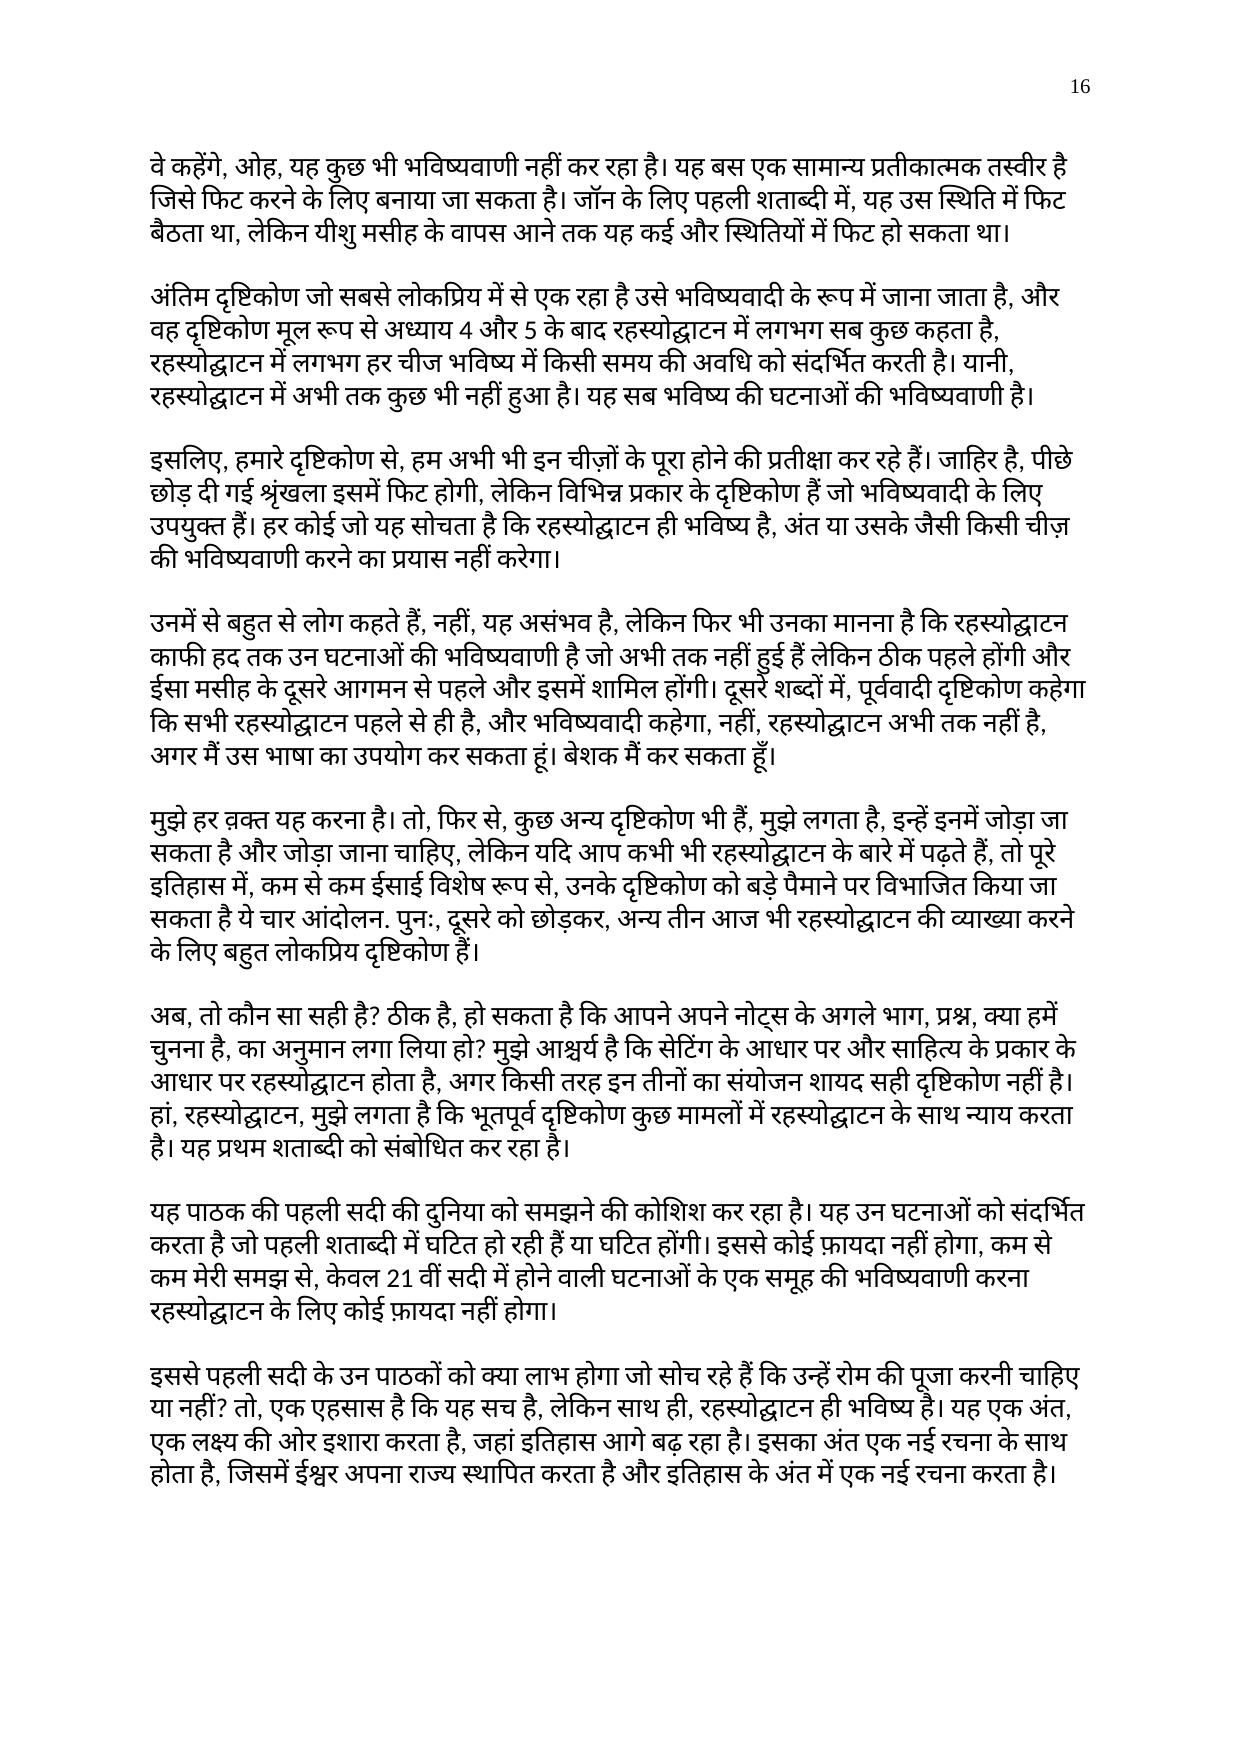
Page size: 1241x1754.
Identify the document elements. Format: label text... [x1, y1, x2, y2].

text वे कहेंगे, ओह, यह कुछ भी भविष्यवाणी नहीं कर रहा है। यह बस एक सामान्य प्रतीकात्मक तस्वीर है जिसे फिट करने के लिए बनाया जा सकता है। जॉन के लिए पहली शताब्दी में, यह उस स्थिति में फिट बैठता था, लेकिन यीशु मसीह के वापस आने तक यह कई और स्थितियों में फिट हो सकता था। [150, 150, 1090, 249]
text इसलिए, हमारे दृष्टिकोण से, हम अभी भी इन चीज़ों के पूरा होने की प्रतीक्षा कर रहे हैं। जाहिर है, पीछे छोड़ दी गई श्रृंखला इसमें फिट होगी, लेकिन विभिन्न प्रकार के दृष्टिकोण हैं जो भविष्यवादी के लिए उपयुक्त हैं। हर कोई जो यह सोचता है कि रहस्योद्घाटन ही भविष्य है, अंत या उसके जैसी किसी चीज़ की भविष्यवाणी करने का प्रयास नहीं करेगा। [150, 443, 1090, 576]
text अंतिम दृष्टिकोण जो सबसे लोकप्रिय में से एक रहा है उसे भविष्यवादी के रूप में जाना जाता है, और वह दृष्टिकोण मूल रूप से अध्याय 4 और 5 के बाद रहस्योद्घाटन में लगभग सब कुछ कहता है, रहस्योद्घाटन में लगभग हर चीज भविष्य में किसी समय की अवधि को संदर्भित करती है। यानी, रहस्योद्घाटन में अभी तक कुछ भी नहीं हुआ है। यह सब भविष्य की घटनाओं की भविष्यवाणी है। [150, 280, 1090, 412]
text यह पाठक की पहली सदी की दुनिया को समझने की कोशिश कर रहा है। यह उन घटनाओं को संदर्भित करता है जो पहली शताब्दी में घटित हो रही हैं या घटित होंगी। इससे कोई फ़ायदा नहीं होगा, कम से कम मेरी समझ से, केवल 21वीं सदी में होने वाली घटनाओं के एक समूह की भविष्यवाणी करना रहस्योद्घाटन के लिए कोई फ़ायदा नहीं होगा। [150, 1195, 1090, 1327]
text इससे पहली सदी के उन पाठकों को क्या लाभ होगा जो सोच रहे हैं कि उन्हें रोम की पूजा करनी चाहिए या नहीं? तो, एक एहसास है कि यह सच है, लेकिन साथ ही, रहस्योद्घाटन ही भविष्य है। यह एक अंत, एक लक्ष्य की ओर इशारा करता है, जहां इतिहास आगे बढ़ रहा है। इसका अंत एक नई रचना के साथ होता है, जिसमें ईश्वर अपना राज्य स्थापित करता है और इतिहास के अंत में एक नई रचना करता है। [150, 1359, 1090, 1491]
text मुझे हर व़क्त यह करना है। तो, फिर से, कुछ अन्य दृष्टिकोण भी हैं, मुझे लगता है, इन्हें इनमें जोड़ा जा सकता है और जोड़ा जाना चाहिए, लेकिन यदि आप कभी भी रहस्योद्घाटन के बारे में पढ़ते हैं, तो पूरे इतिहास में, कम से कम ईसाई विशेष रूप से, उनके दृष्टिकोण को बड़े पैमाने पर विभाजित किया जा सकता है ये चार आंदोलन. पुनः, दूसरे को छोड़कर, अन्य तीन आज भी रहस्योद्घाटन की व्याख्या करने के लिए बहुत लोकप्रिय दृष्टिकोण हैं। [150, 803, 1090, 968]
text अब, तो कौन सा सही है? ठीक है, हो सकता है कि आपने अपने नोट्स के अगले भाग, प्रश्न, क्या हमें चुनना है, का अनुमान लगा लिया हो? मुझे आश्चर्य है कि सेटिंग के आधार पर और साहित्य के प्रकार के आधार पर रहस्योद्घाटन होता है, अगर किसी तरह इन तीनों का संयोजन शायद सही दृष्टिकोण नहीं है। हां, रहस्योद्घाटन, मुझे लगता है कि भूतपूर्व दृष्टिकोण कुछ मामलों में रहस्योद्घाटन के साथ न्याय करता है। यह प्रथम शताब्दी को संबोधित कर रहा है। [150, 999, 1090, 1164]
text उनमें से बहुत से लोग कहते हैं, नहीं, यह असंभव है, लेकिन फिर भी उनका मानना है कि रहस्योद्घाटन काफी हद तक उन घटनाओं की भविष्यवाणी है जो अभी तक नहीं हुई हैं लेकिन ठीक पहले होंगी और ईसा मसीह के दूसरे आगमन से पहले और इसमें शामिल होंगी। दूसरे शब्दों में, पूर्ववादी दृष्टिकोण कहेगा कि सभी रहस्योद्घाटन पहले से ही है, और भविष्यवादी कहेगा, नहीं, रहस्योद्घाटन अभी तक नहीं है, अगर मैं उस भाषा का उपयोग कर सकता हूं। बेशक मैं कर सकता हूँ। [150, 607, 1090, 772]
